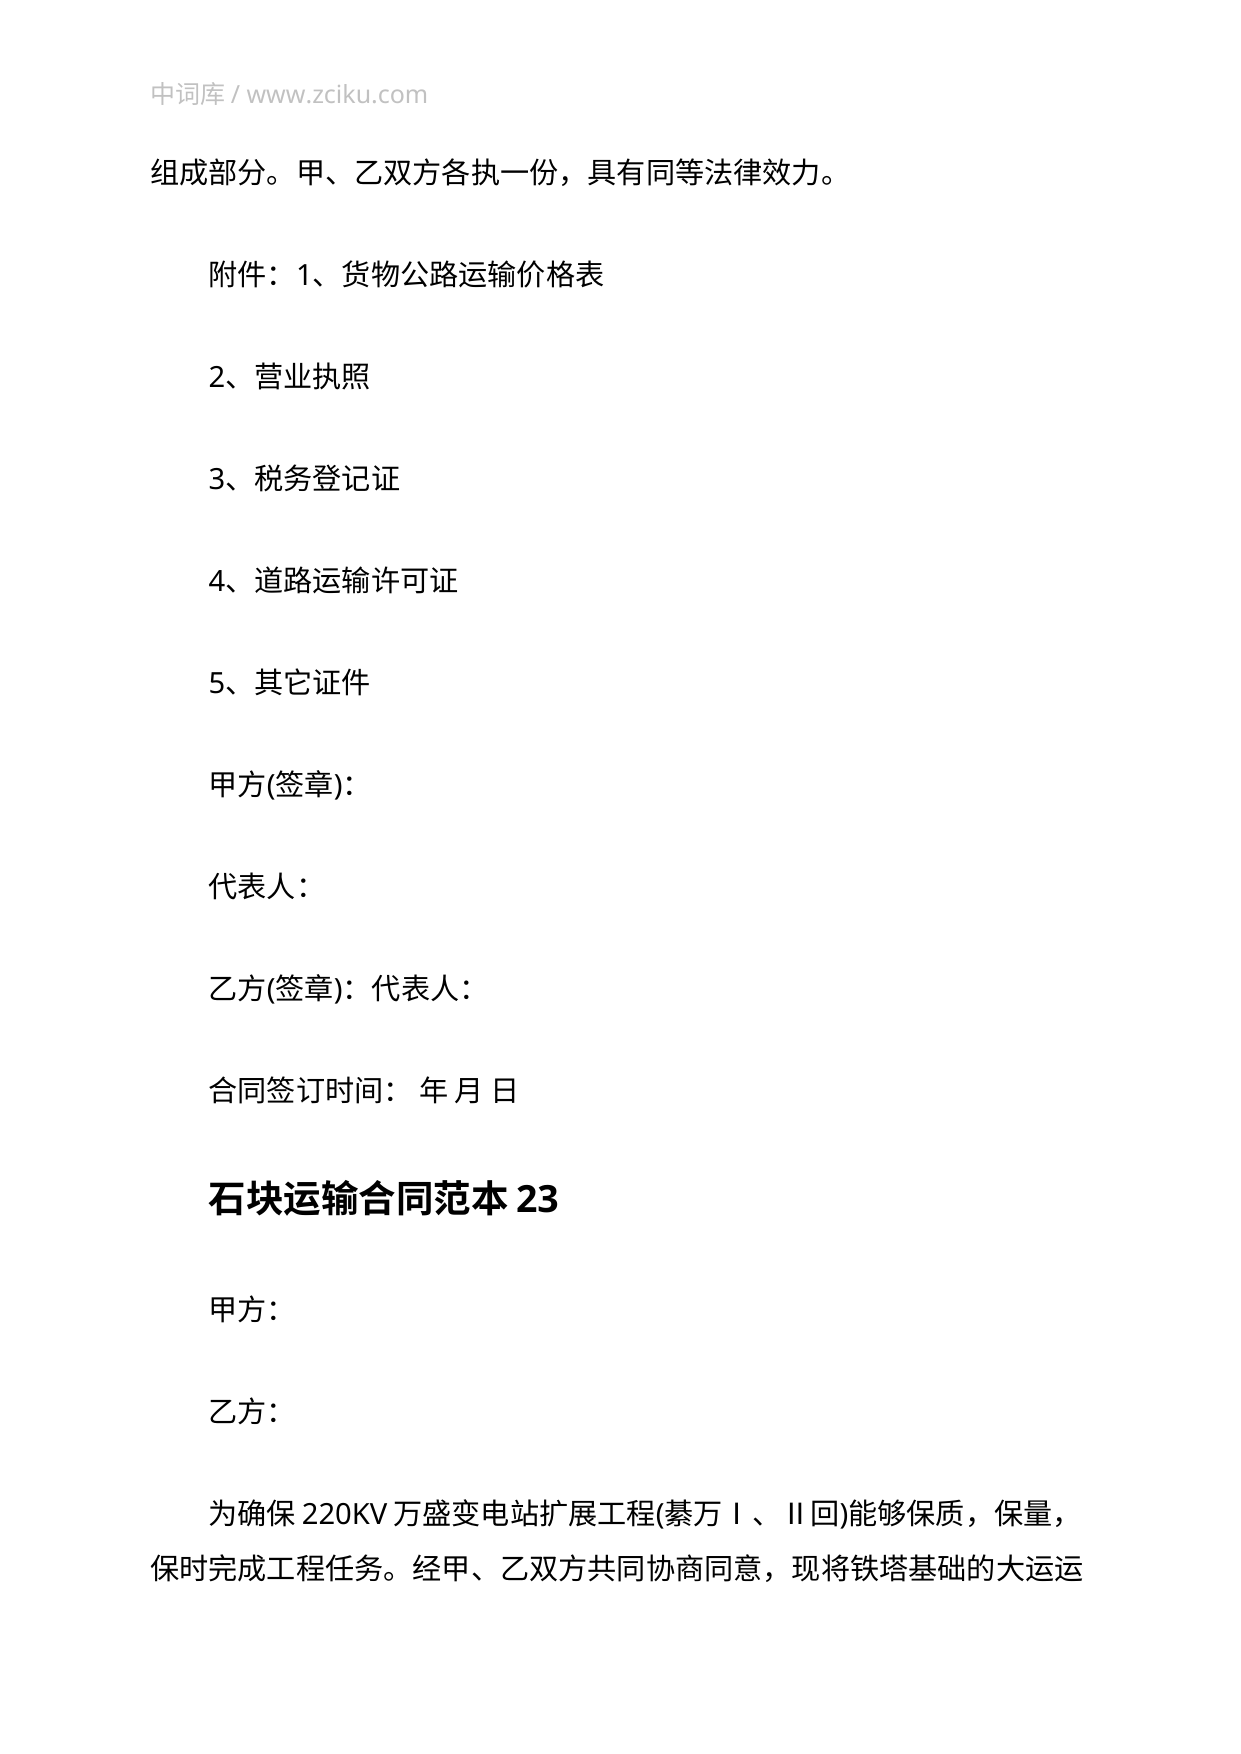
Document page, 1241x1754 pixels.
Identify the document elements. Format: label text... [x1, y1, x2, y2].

text 5、其它证件 [150, 660, 1090, 702]
text 合同签订时间： 年 月 日 [150, 1067, 1090, 1110]
text 甲方(签章)： [150, 762, 1090, 804]
text 3、税务登记证 [150, 456, 1090, 498]
text 4、道路运输许可证 [150, 558, 1090, 600]
text 附件：1、货物公路运输价格表 [150, 252, 1090, 294]
text 甲方： [150, 1287, 1090, 1329]
text 乙方(签章)：代表人： [150, 965, 1090, 1008]
text 2、营业执照 [150, 354, 1090, 396]
text 代表人： [150, 864, 1090, 906]
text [150, 1490, 1090, 1588]
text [150, 150, 1090, 192]
text 乙方： [150, 1388, 1090, 1431]
text 石块运输合同范本23 [150, 1169, 1090, 1224]
